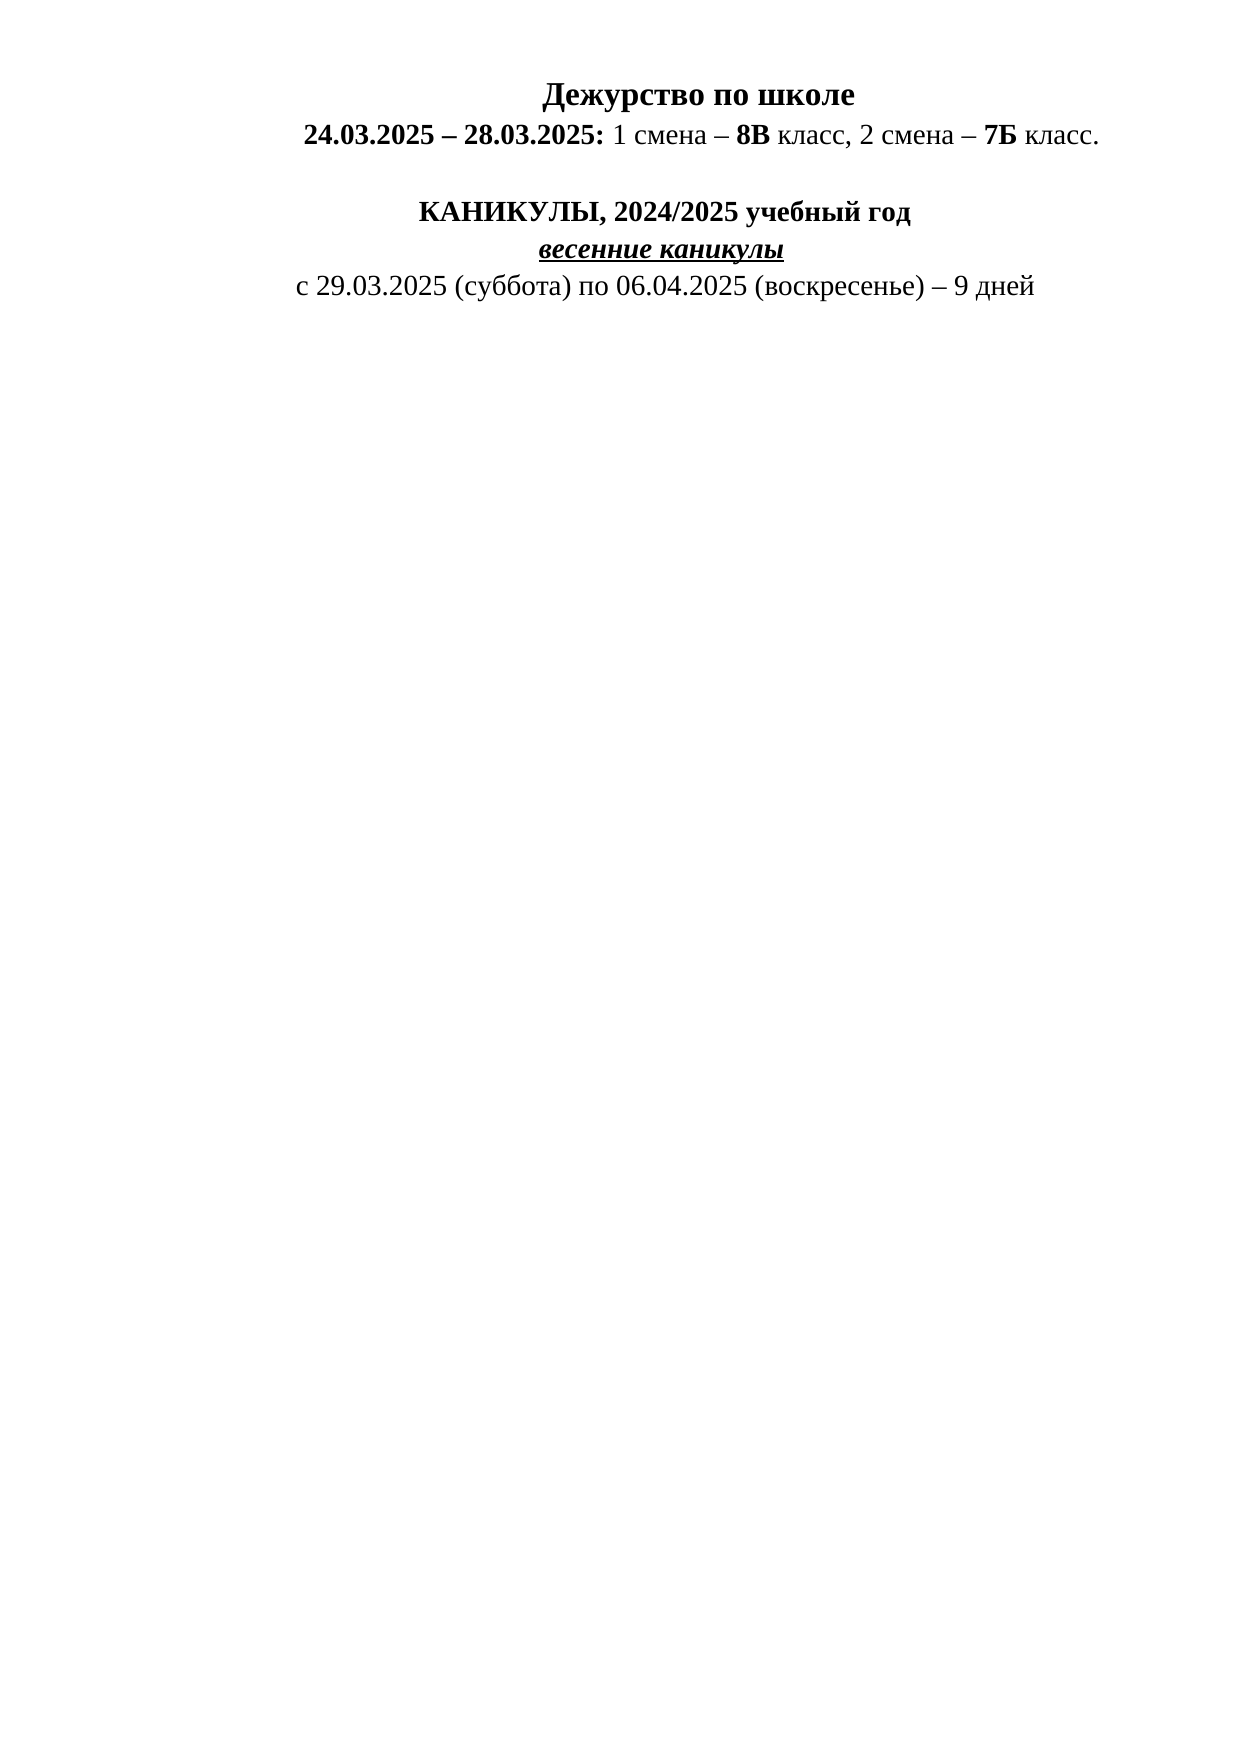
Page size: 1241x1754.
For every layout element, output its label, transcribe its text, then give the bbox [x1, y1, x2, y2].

text 24.03.2025 – 28.03.2025: 1 смена – 8В класс, 2 смена – 7Б класс. [251, 117, 1152, 151]
list Дежурство по школе [252, 74, 1145, 112]
text КАНИКУЛЫ, 2024/2025 учебный год весенние каникулы с 29.03.2025 (суббота) по 06.04.2025 (воскресенье) – 9 дней [184, 194, 1145, 302]
